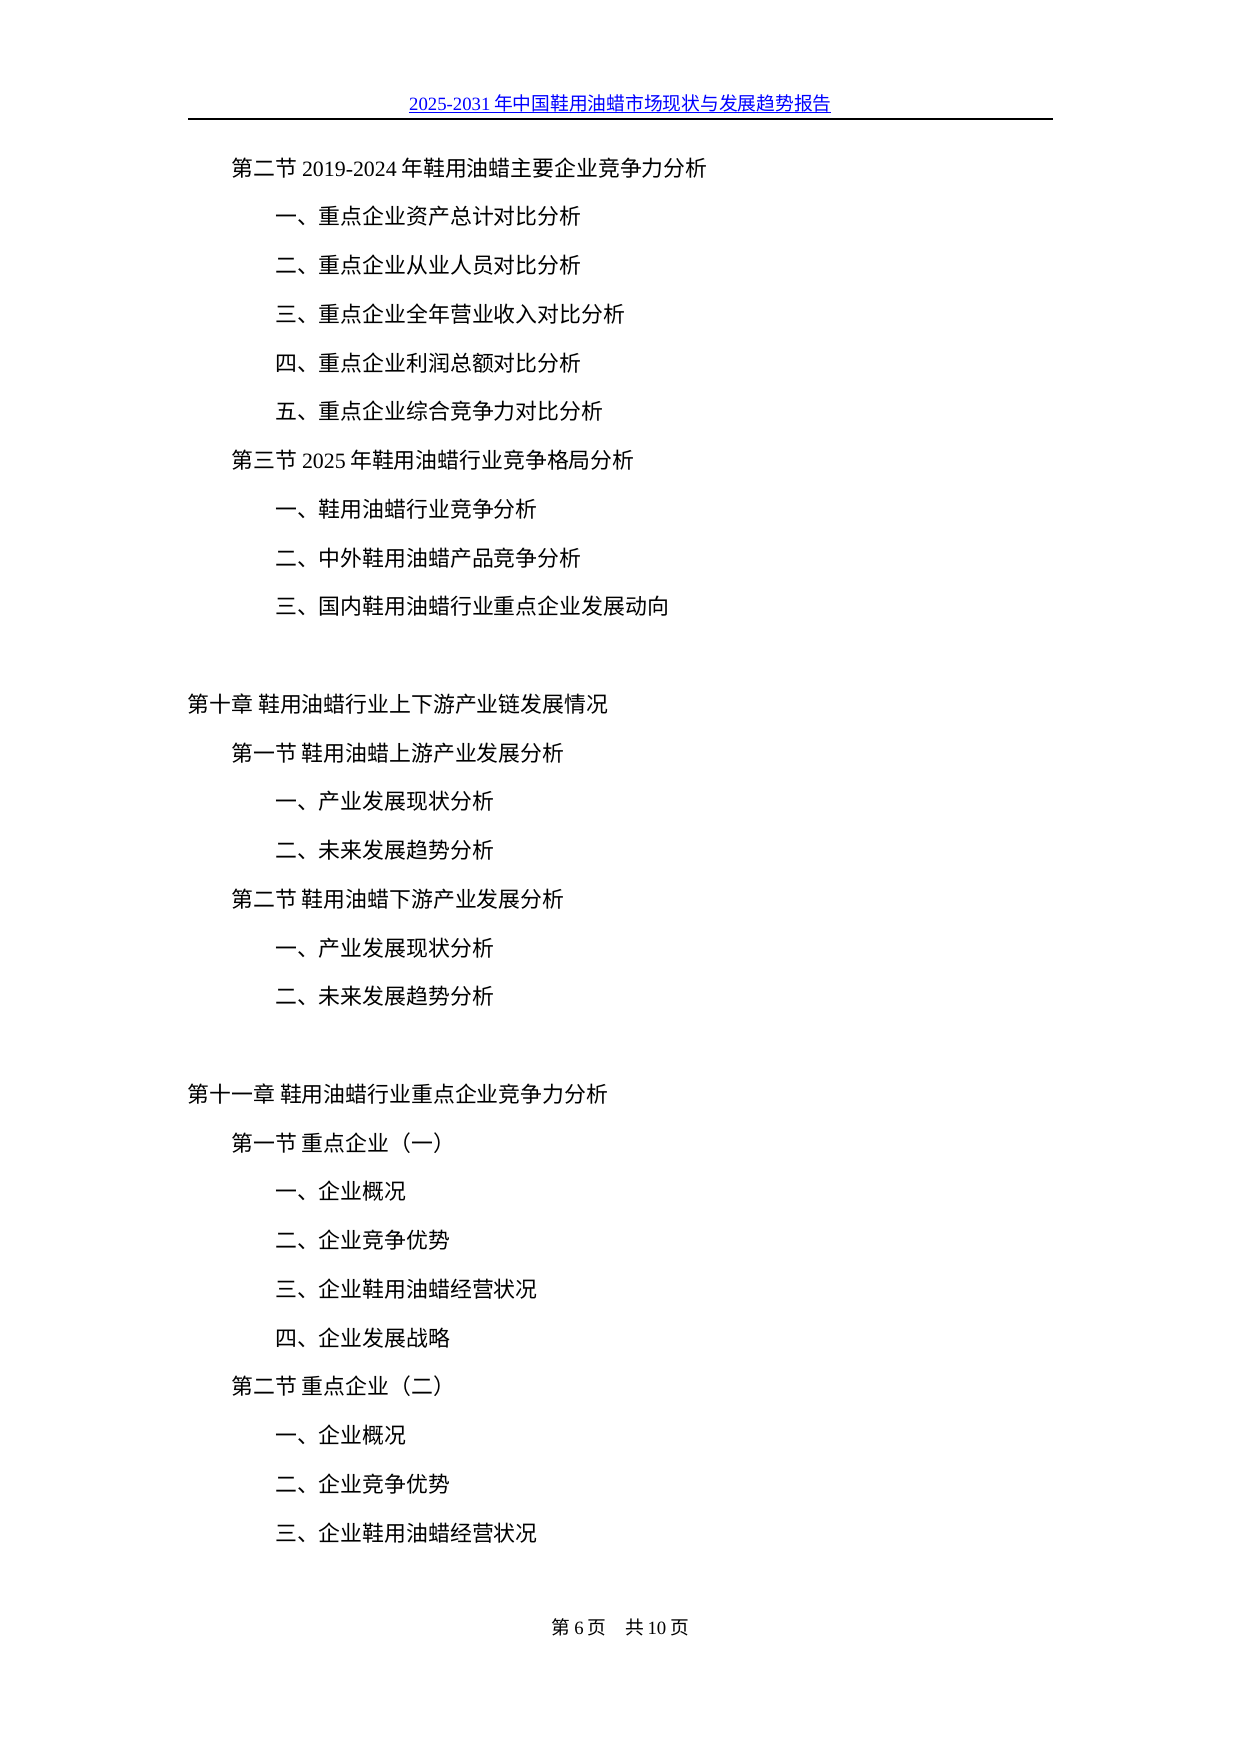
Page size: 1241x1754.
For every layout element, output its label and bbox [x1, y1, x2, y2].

text [187, 150, 1053, 1548]
